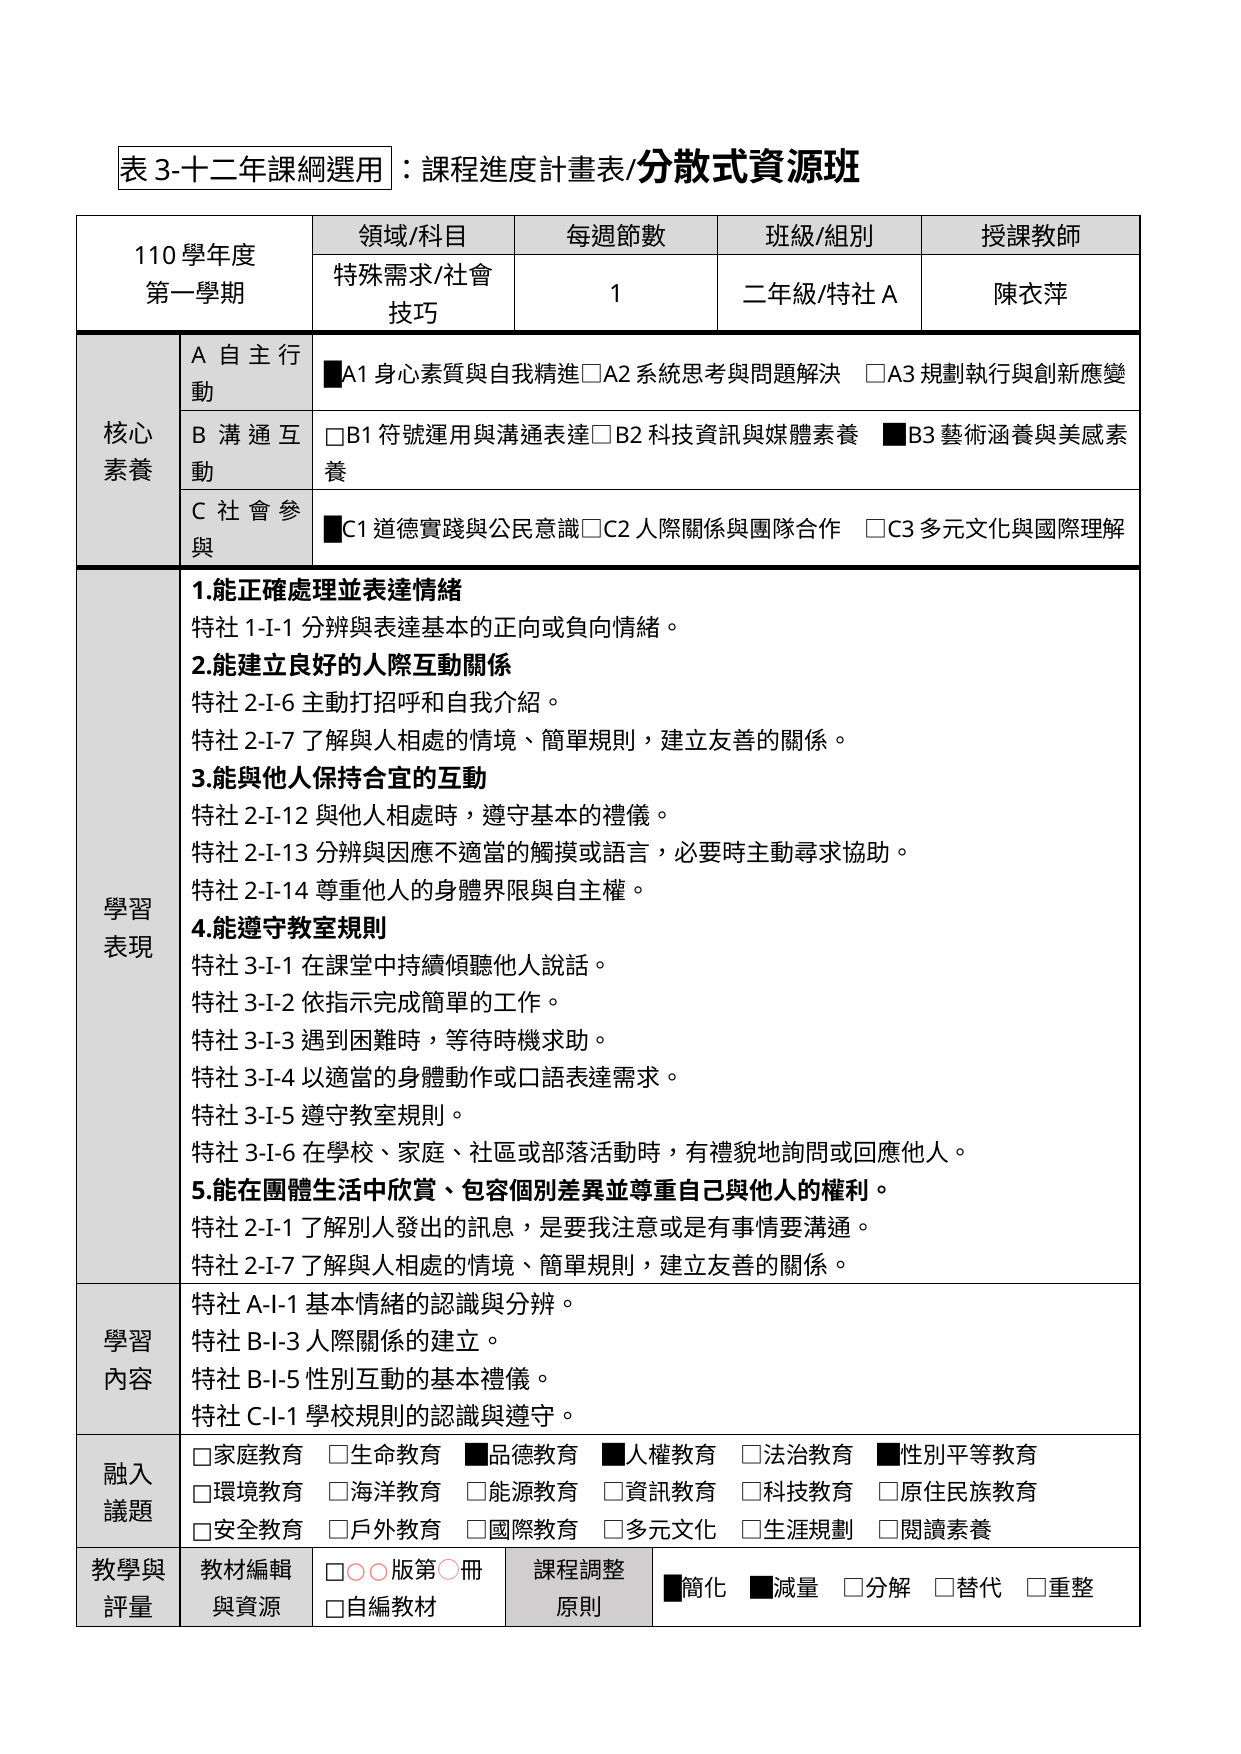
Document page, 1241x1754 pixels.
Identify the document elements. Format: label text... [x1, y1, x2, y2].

table_cell C社會參與 [181, 490, 312, 565]
table_cell 特殊需求/社會技巧 [313, 255, 514, 330]
table_header 領域/科目 [313, 216, 514, 254]
table_cell 1.能正確處理並表達情緒 特社1-I-1 分辨與表達基本的正向或負向情緒。 2.能建立良好的人際互動關係 特社2-I-6 主動打招呼和自我介紹。 特社2-I-7 了解與人相處的情境、簡單規則，建立友善的關係。 3.能與他人保持合宜的互動 特社2-I-12 與他人相處時，遵守基本的禮儀。 特社2-I-13 分辨與因應不適當的觸摸或語言，必要時主動尋求協助。 特社2-I-14 尊重他人的身體界限與自主權。 4.能遵守教室規則 特社3-I-1 在課堂中持續傾聽他人說話。 特社3-I-2 依指示完成簡單的工作。 特社3-I-3 遇到困難時，等待時機求助。 特社3-I-4 以適當的身體動作或口語表達需求。 特社3-I-5 遵守教室規則。 特社 3-I-6 在學校、家庭、社區或部落活動時，有禮貌地詢問或回應他人。 5.能在團體生活中欣賞、包容個別差異並尊重自己與他人的權利。 特社2-I-1了解別人發出的訊息，是要我注意或是有事情要溝通。 特社2-I-7了解與人相處的情境、簡單規則，建立友善的關係。 [181, 570, 1139, 1283]
table_cell □家庭教育 □生命教育 █品德教育 █人權教育 □法治教育 █性別平等教育 □環境教育 □海洋教育 □能源教育 □資訊教育 □科技教育 □原住民族教育 □安全教育 □戶外教育 □國際教育 □多元文化 □生涯規劃 □閱讀素養 [181, 1435, 1139, 1547]
table_cell 課程調整 原則 [506, 1548, 652, 1626]
table_cell 教學與評量 說明 [77, 1548, 179, 1626]
table_cell 特社A-Ⅰ-1基本情緒的認識與分辨。 特社B-Ⅰ-3人際關係的建立。 特社B-Ⅰ-5性別互動的基本禮儀。 特社C-Ⅰ-1學校規則的認識與遵守。 [181, 1284, 1139, 1434]
table_cell A自主行動 [181, 335, 312, 410]
table_cell █簡化 █減量 □分解 □替代 □重整 [653, 1548, 1139, 1626]
table_cell 1 [515, 255, 717, 330]
table_cell 核心 素養 [77, 335, 179, 565]
table_header 每週節數 [515, 216, 717, 254]
table_cell 陳衣萍 [922, 255, 1139, 330]
text 表3-十二年課綱選用 ：課程進度計畫表/分散式資源班 [118, 127, 1137, 202]
table_cell █C1道德實踐與公民意識□C2人際關係與團隊合作 □C3多元文化與國際理解 [313, 490, 1139, 565]
table_cell 教材編輯與資源 [181, 1548, 312, 1626]
table_cell 學習 內容 [77, 1284, 179, 1434]
table_cell □○○版第○冊 □自編教材 █改編教材 [313, 1548, 505, 1626]
table_cell 融入 議題 [77, 1435, 179, 1547]
table_cell 學習 表現 [77, 570, 179, 1283]
table_header 授課教師 [922, 216, 1139, 254]
table_cell █A1身心素質與自我精進□A2系統思考與問題解決 □A3規劃執行與創新應變 [313, 335, 1139, 410]
table_cell 二年級/特社A [718, 255, 921, 330]
table_header 110學年度 第一學期 [77, 216, 312, 330]
table_header 班級/組別 [718, 216, 921, 254]
table_cell B溝通互動 [181, 411, 312, 489]
table_cell □B1符號運用與溝通表達□B2科技資訊與媒體素養 █B3藝術涵養與美感素養 [313, 411, 1139, 489]
